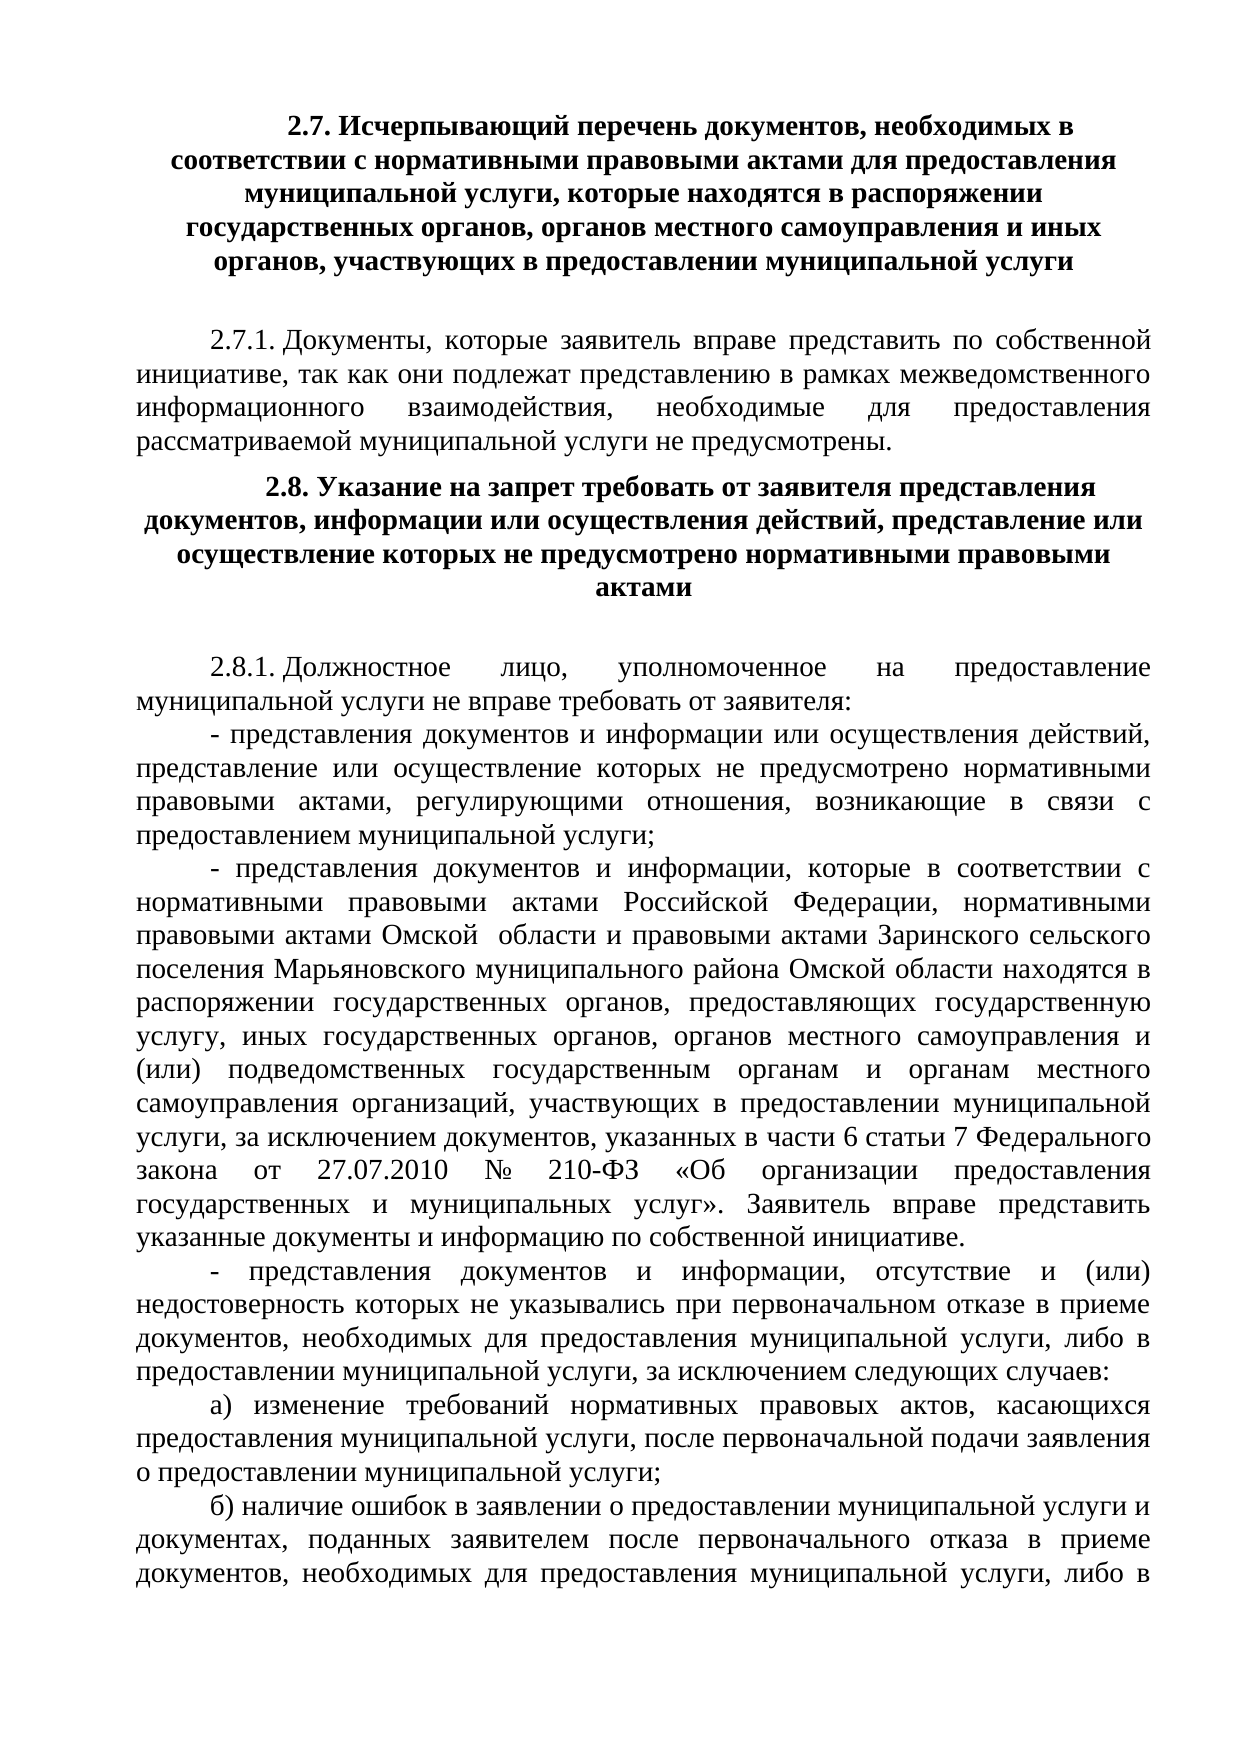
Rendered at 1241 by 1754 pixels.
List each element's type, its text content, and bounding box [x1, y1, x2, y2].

text - представления документов и информации, отсутствие и (или) недостоверность которых не указывались при первоначальном отказе в приеме документов, необходимых для предоставления муниципальной услуги, либо в предоставлении муниципальной услуги, за исключением следующих случаев: [136, 1253, 1152, 1387]
text 2.8.1. Должностное лицо, уполномоченное на предоставление муниципальной услуги не вправе требовать от заявителя: [136, 649, 1152, 716]
text а) изменение требований нормативных правовых актов, касающихся предоставления муниципальной услуги, после первоначальной подачи заявления о предоставлении муниципальной услуги; [136, 1387, 1152, 1488]
text - представления документов и информации или осуществления действий, представление или осуществление которых не предусмотрено нормативными правовыми актами, регулирующими отношения, возникающие в связи с предоставлением муниципальной услуги; [136, 716, 1152, 850]
text 2.7. Исчерпывающий перечень документов, необходимых в соответствии с нормативными правовыми актами для предоставления муниципальной услуги, которые находятся в распоряжении государственных органов, органов местного самоуправления и иных органов, участвующих в предоставлении муниципальной услуги [136, 108, 1152, 276]
text 2.7.1. Документы, которые заявитель вправе представить по собственной инициативе, так как они подлежат представлению в рамках межведомственного информационного взаимодействия, необходимые для предоставления рассматриваемой муниципальной услуги не предусмотрены. [136, 322, 1152, 456]
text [136, 1488, 1152, 1588]
text 2.8. Указание на запрет требовать от заявителя представления документов, информации или осуществления действий, представление или осуществление которых не предусмотрено нормативными правовыми актами [136, 469, 1152, 603]
text - представления документов и информации, которые в соответствии с нормативными правовыми актами Российской Федерации, нормативными правовыми актами Омской области и правовыми актами Заринского сельского поселения Марьяновского муниципального района Омской области находятся в распоряжении государственных органов, предоставляющих государственную услугу, иных государственных органов, органов местного самоуправления и (или) подведомственных государственным органам и органам местного самоуправления организаций, участвующих в предоставлении муниципальной услуги, за исключением документов, указанных в части 6 статьи 7 Федерального закона от 27.07.2010 № 210-ФЗ «Об организации предоставления государственных и муниципальных услуг». Заявитель вправе представить указанные документы и информацию по собственной инициативе. [136, 850, 1152, 1253]
